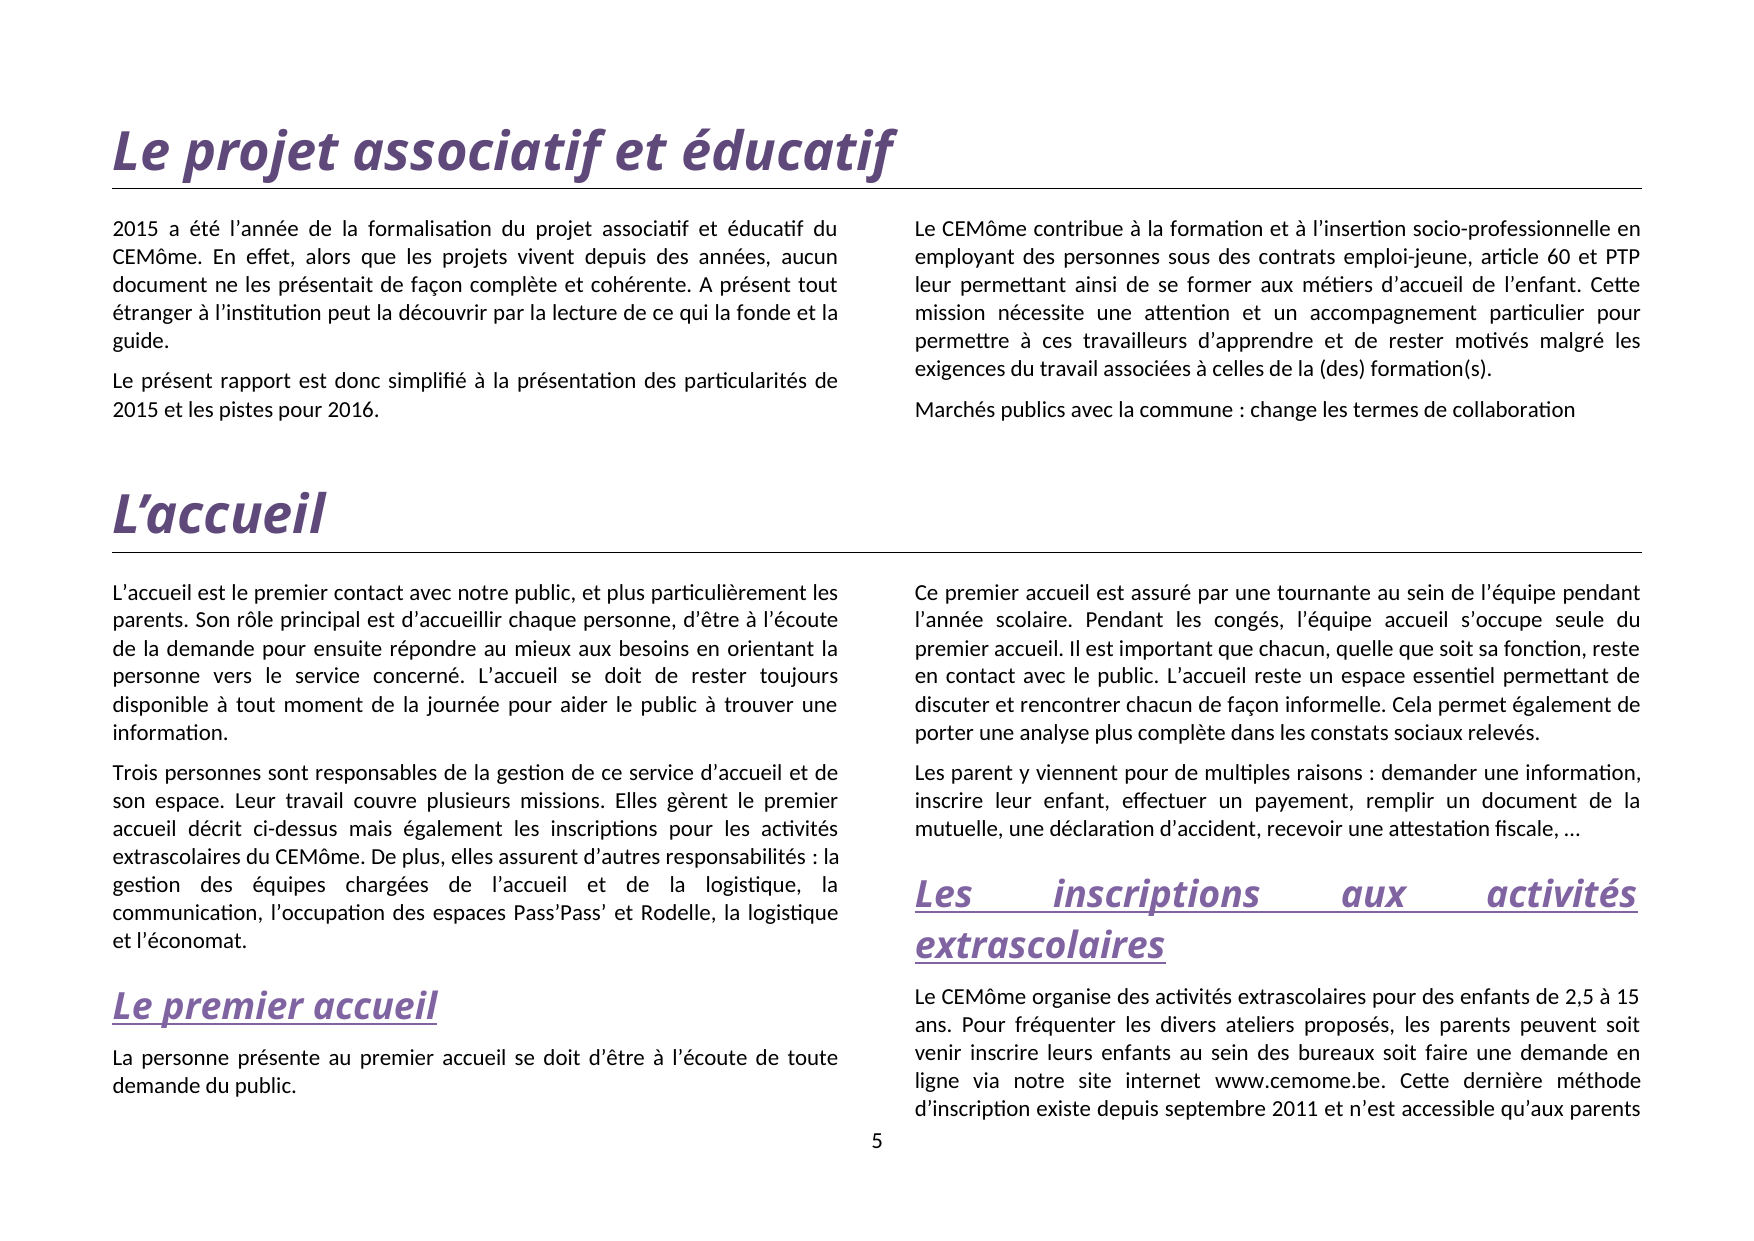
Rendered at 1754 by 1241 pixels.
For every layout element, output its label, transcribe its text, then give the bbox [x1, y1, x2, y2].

text Le présent rapport est donc simplifié à la présentation des particularités de 2015 et les pistes pour 2016. [112, 367, 839, 423]
subtitle Le premier accueil [112, 979, 839, 1030]
subtitle Le projet associatif et éducatif [112, 112, 1642, 188]
text Trois personnes sont responsables de la gestion de ce service d’accueil et de son espace. Leur travail couvre plusieurs missions. Elles gèrent le premier accueil décrit ci-dessus mais également les inscriptions pour les activités extrascolaires du CEMôme. De plus, elles assurent d’autres responsabilités : la gestion des équipes chargées de l’accueil et de la logistique, la communication, l’occupation des espaces Pass’Pass’ et Rodelle, la logistique et l’économat. [112, 758, 839, 954]
subtitle L’accueil [112, 476, 1642, 552]
text Marchés publics avec la commune : change les termes de collaboration [914, 395, 1642, 423]
text L’accueil est le premier contact avec notre public, et plus particulièrement les parents. Son rôle principal est d’accueillir chaque personne, d’être à l’écoute de la demande pour ensuite répondre au mieux aux besoins en orientant la personne vers le service concerné. L’accueil se doit de rester toujours disponible à tout moment de la journée pour aider le public à trouver une information. [112, 578, 839, 746]
subtitle Les inscriptions aux activités extrascolaires [914, 867, 1642, 969]
text Les parent y viennent pour de multiples raisons : demander une information, inscrire leur enfant, effectuer un payement, remplir un document de la mutuelle, une déclaration d’accident, recevoir une attestation fiscale, … [914, 758, 1642, 842]
text Ce premier accueil est assuré par une tournante au sein de l’équipe pendant l’année scolaire. Pendant les congés, l’équipe accueil s’occupe seule du premier accueil. Il est important que chacun, quelle que soit sa fonction, reste en contact avec le public. L’accueil reste un espace essentiel permettant de discuter et rencontrer chacun de façon informelle. Cela permet également de porter une analyse plus complète dans les constats sociaux relevés. [914, 578, 1642, 746]
text 2015 a été l’année de la formalisation du projet associatif et éducatif du CEMôme. En effet, alors que les projets vivent depuis des années, aucun document ne les présentait de façon complète et cohérente. A présent tout étranger à l’institution peut la découvrir par la lecture de ce qui la fonde et la guide. [112, 214, 839, 354]
text La personne présente au premier accueil se doit d’être à l’écoute de toute demande du public. [112, 1043, 839, 1099]
text Le CEMôme contribue à la formation et à l’insertion socio-professionnelle en employant des personnes sous des contrats emploi-jeune, article 60 et PTP leur permettant ainsi de se former aux métiers d’accueil de l’enfant. Cette mission nécessite une attention et un accompagnement particulier pour permettre à ces travailleurs d’apprendre et de rester motivés malgré les exigences du travail associées à celles de la (des) formation(s). [914, 214, 1642, 382]
